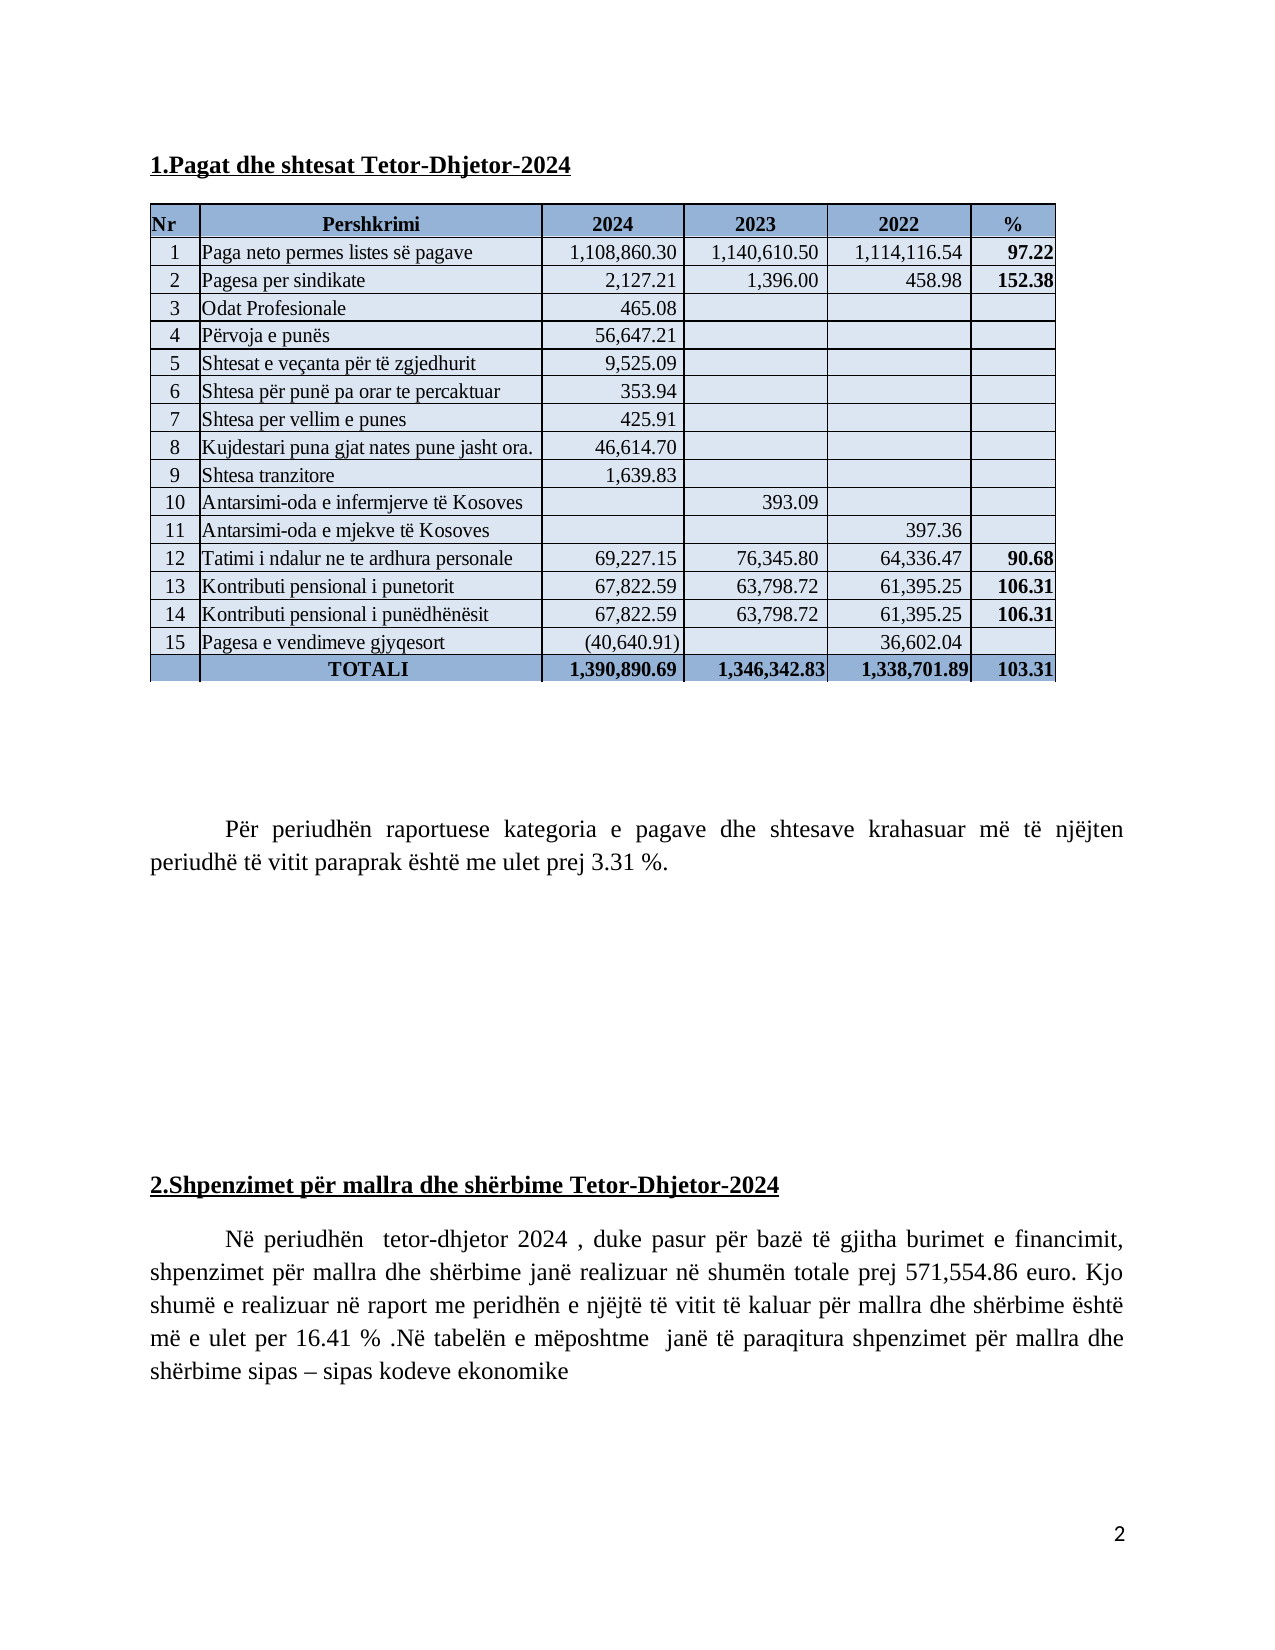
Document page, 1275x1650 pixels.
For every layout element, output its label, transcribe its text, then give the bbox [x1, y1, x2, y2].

text 2.Shpenzimet për mallra dhe shërbime Tetor-Dhjetor-2024 [150, 1170, 1125, 1199]
text Në periudhën tetor-dhjetor 2024 , duke pasur për bazë të gjitha burimet e financimit, shpenzimet për mallra dhe shërbime janë realizuar në shumën totale prej 571,554.86 euro. Kjo shumë e realizuar në raport me peridhën e njëjtë të vitit të kaluar për mallra dhe shërbime është më e ulet per 16.41 % .Në tabelën e mëposhtme janë të paraqitura shpenzimet për mallra dhe shërbime sipas – sipas kodeve ekonomike [150, 1224, 1125, 1385]
text Për periudhën raportuese kategoria e pagave dhe shtesave krahasuar më të njëjten periudhë të vitit paraprak është me ulet prej 3.31 %. [150, 814, 1125, 876]
text 1.Pagat dhe shtesat Tetor-Dhjetor-2024 [150, 150, 1125, 179]
